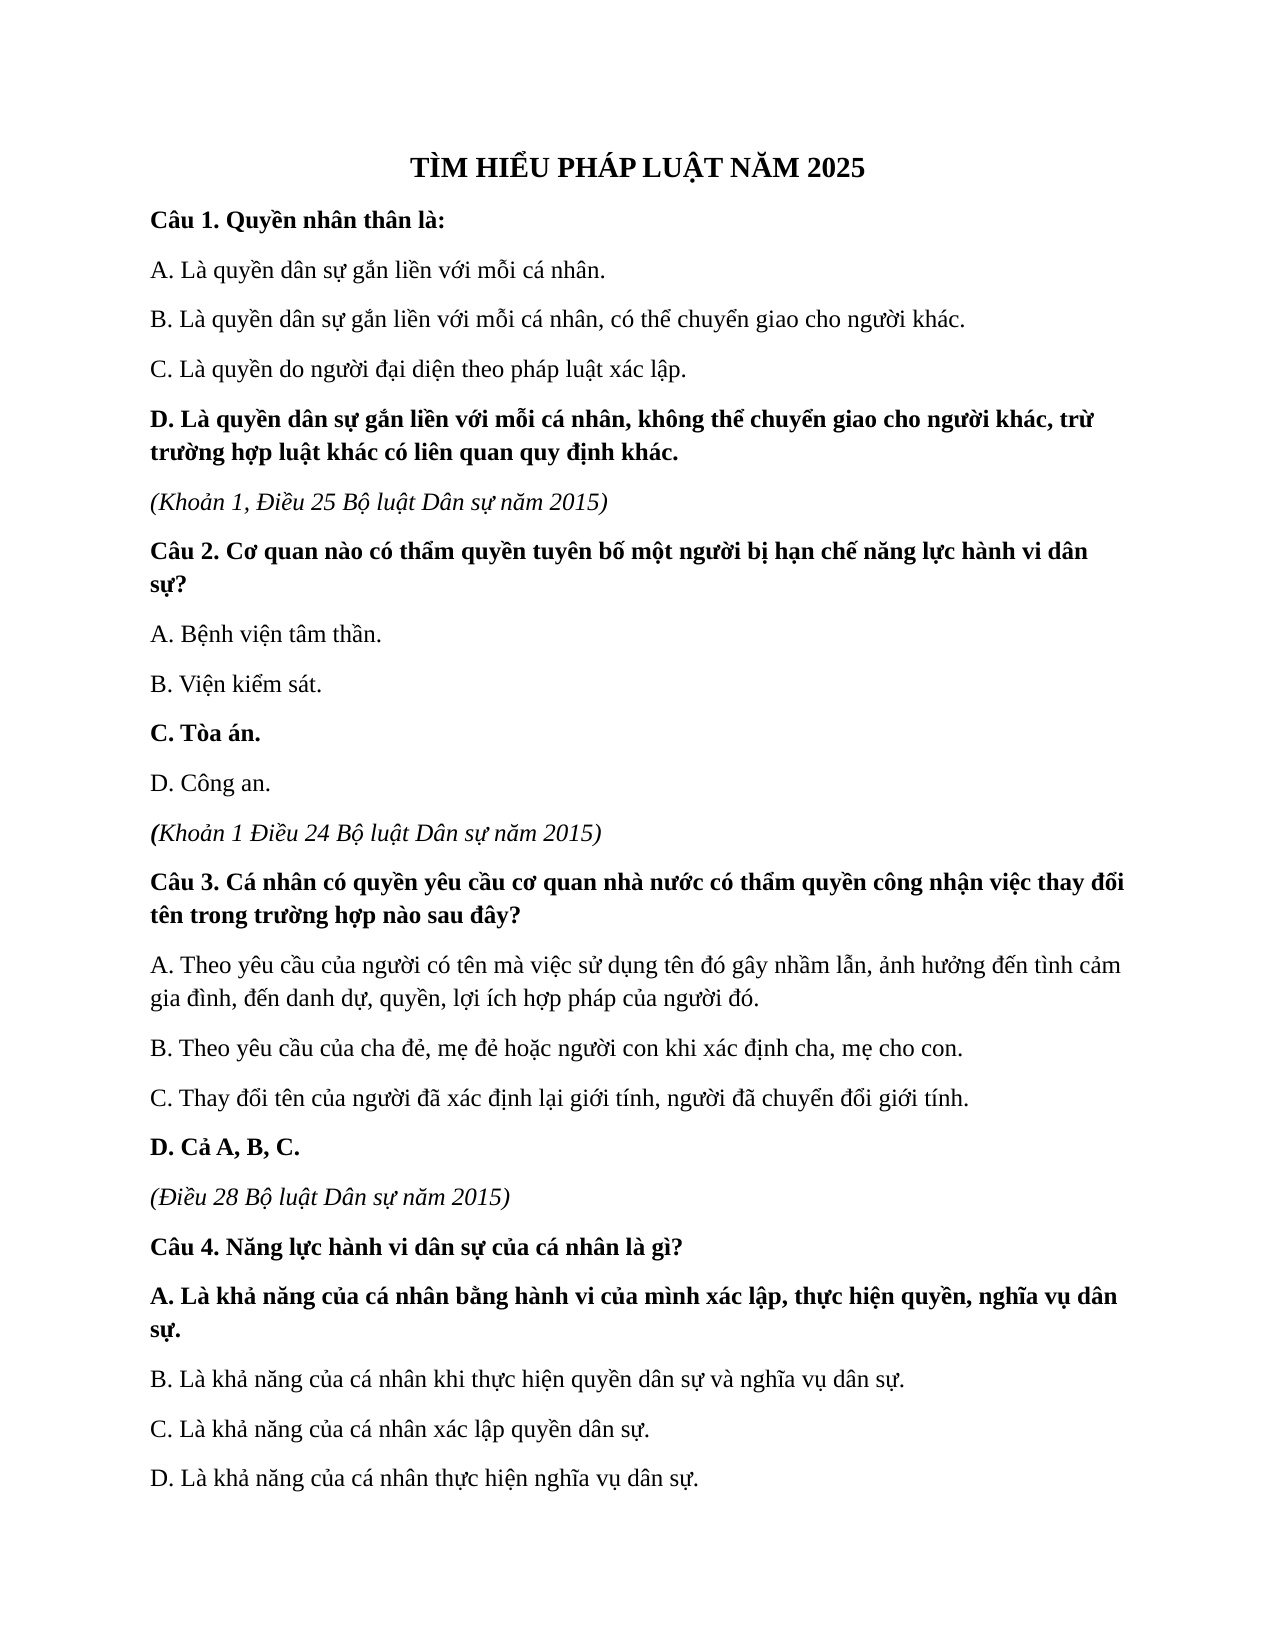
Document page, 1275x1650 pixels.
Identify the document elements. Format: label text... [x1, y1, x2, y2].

text B. Viện kiểm sát. [150, 669, 1125, 697]
text A. Là quyền dân sự gắn liền với mỗi cá nhân. [150, 255, 1125, 284]
text D. Công an. [150, 768, 1125, 797]
text C. Là quyền do người đại diện theo pháp luật xác lập. [150, 354, 1125, 383]
text C. Tòa án. [150, 718, 1125, 747]
text (Khoản 1 Điều 24 Bộ luật Dân sự năm 2015) [150, 818, 1125, 847]
text B. Theo yêu cầu của cha đẻ, mẹ đẻ hoặc người con khi xác định cha, mẹ cho con. [150, 1033, 1125, 1062]
text Câu 1. Quyền nhân thân là: [150, 205, 1125, 234]
text D. Là quyền dân sự gắn liền với mỗi cá nhân, không thể chuyển giao cho người khác, trừ trường hợp luật khác có liên quan quy định khác. [150, 404, 1125, 466]
text B. Là khả năng của cá nhân khi thực hiện quyền dân sự và nghĩa vụ dân sự. [150, 1364, 1125, 1393]
text TÌM HIỂU PHÁP LUẬT NĂM 2025 [150, 150, 1125, 183]
text B. Là quyền dân sự gắn liền với mỗi cá nhân, có thể chuyển giao cho người khác. [150, 304, 1125, 333]
text Câu 2. Cơ quan nào có thẩm quyền tuyên bố một người bị hạn chế năng lực hành vi dân sự? [150, 536, 1125, 598]
text D. Là khả năng của cá nhân thực hiện nghĩa vụ dân sự. [150, 1463, 1125, 1492]
text A. Là khả năng của cá nhân bằng hành vi của mình xác lập, thực hiện quyền, nghĩa vụ dân sự. [150, 1281, 1125, 1343]
text (Khoản 1, Điều 25 Bộ luật Dân sự năm 2015) [150, 487, 1125, 515]
text D. Cả A, B, C. [150, 1132, 1125, 1161]
text A. Bệnh viện tâm thần. [150, 619, 1125, 648]
text A. Theo yêu cầu của người có tên mà việc sử dụng tên đó gây nhầm lẫn, ảnh hưởng đến tình cảm gia đình, đến danh dự, quyền, lợi ích hợp pháp của người đó. [150, 950, 1125, 1012]
text (Điều 28 Bộ luật Dân sự năm 2015) [150, 1182, 1125, 1211]
text Câu 4. Năng lực hành vi dân sự của cá nhân là gì? [150, 1232, 1125, 1260]
text C. Là khả năng của cá nhân xác lập quyền dân sự. [150, 1414, 1125, 1442]
text C. Thay đổi tên của người đã xác định lại giới tính, người đã chuyển đổi giới tính. [150, 1083, 1125, 1111]
text Câu 3. Cá nhân có quyền yêu cầu cơ quan nhà nước có thẩm quyền công nhận việc thay đổi tên trong trường hợp nào sau đây? [150, 867, 1125, 929]
